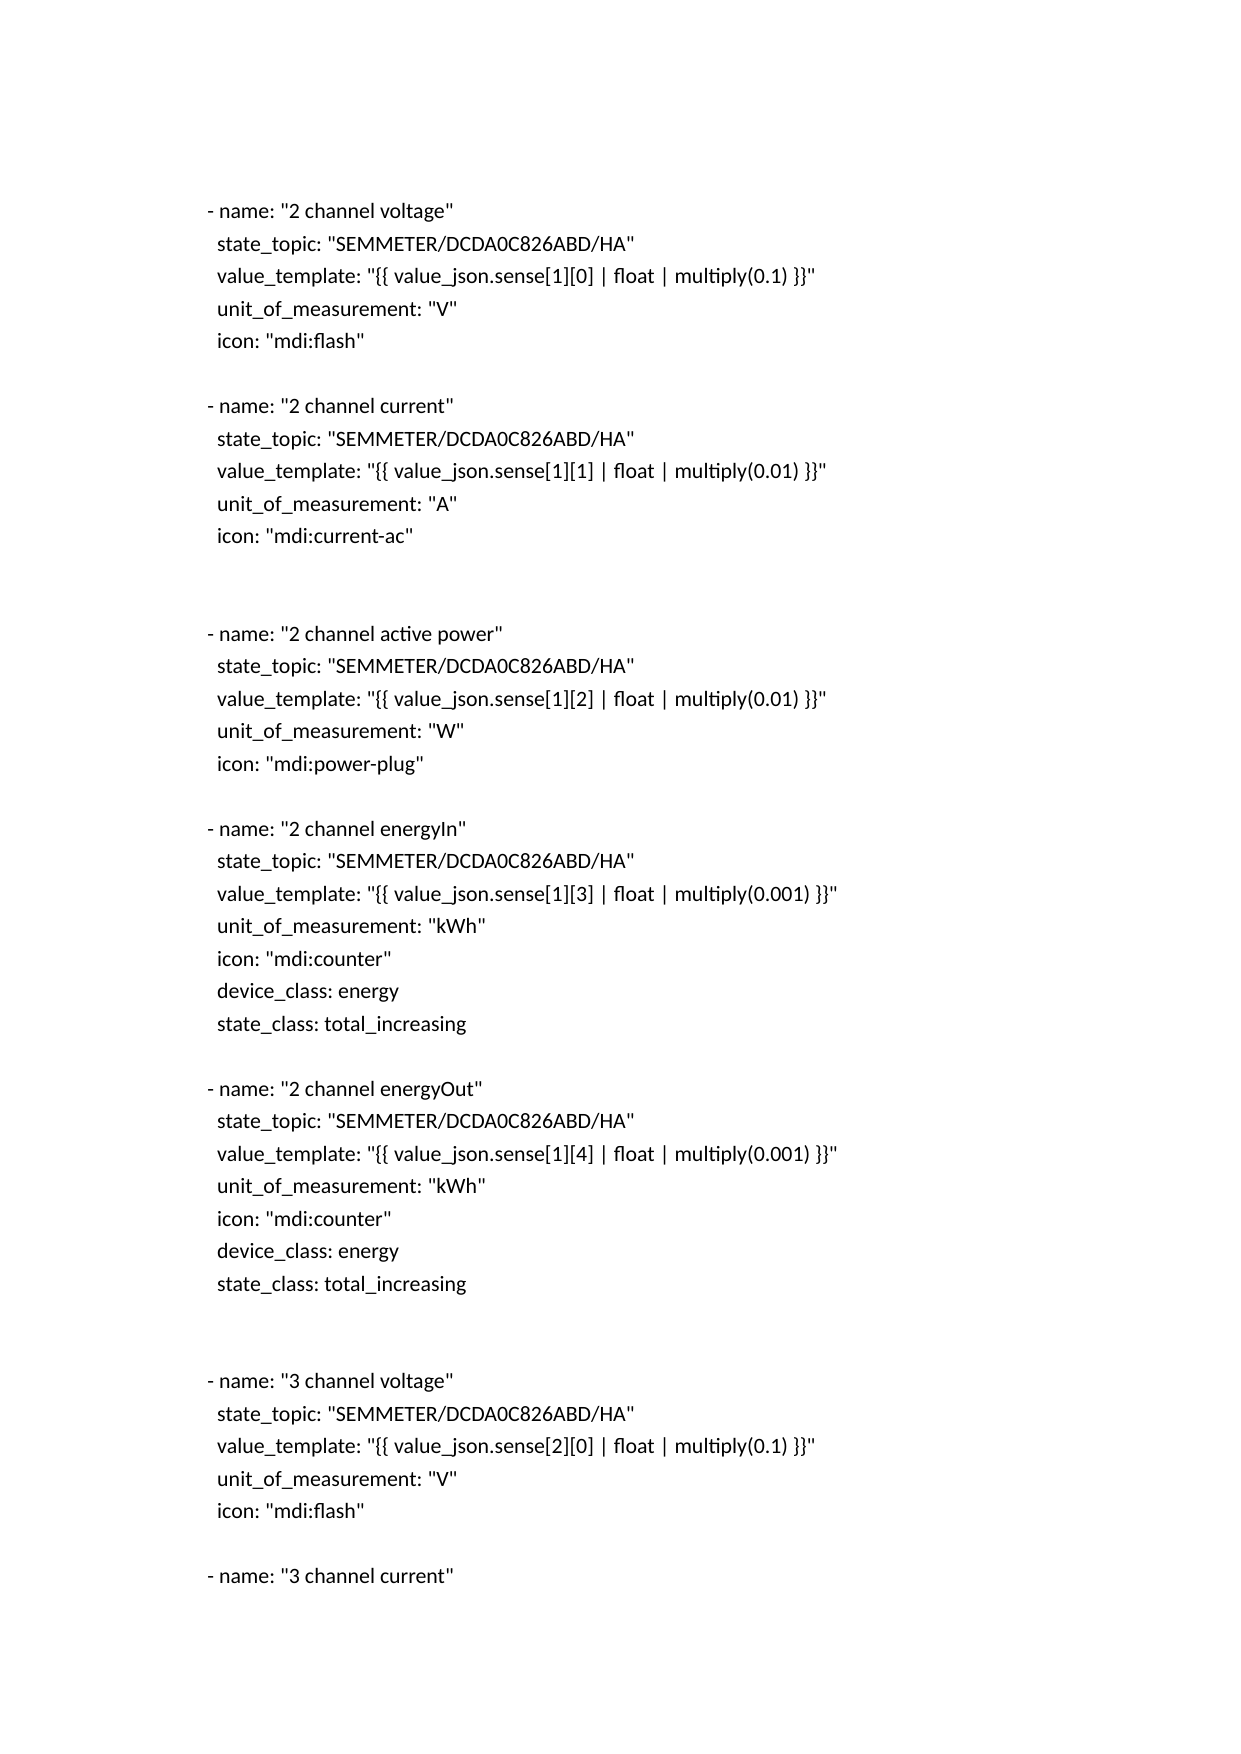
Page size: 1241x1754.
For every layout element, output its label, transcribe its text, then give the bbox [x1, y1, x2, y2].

text unit_of_measurement: "V" [187, 1462, 1053, 1494]
text value_template: "{{ value_json.sense[1][2] | float | multiply(0.01) }}" [187, 682, 1053, 714]
text icon: "mdi:power-plug" [187, 747, 1053, 779]
text - name: "3 channel voltage" [187, 1364, 1053, 1397]
text value_template: "{{ value_json.sense[1][1] | float | multiply(0.01) }}" [187, 454, 1053, 487]
text state_topic: "SEMMETER/DCDA0C826ABD/HA" [187, 422, 1053, 454]
text state_topic: "SEMMETER/DCDA0C826ABD/HA" [187, 844, 1053, 877]
text value_template: "{{ value_json.sense[1][0] | float | multiply(0.1) }}" [187, 259, 1053, 292]
text - name: "2 channel energyOut" [187, 1072, 1053, 1104]
text icon: "mdi:flash" [187, 1494, 1053, 1527]
text value_template: "{{ value_json.sense[1][4] | float | multiply(0.001) }}" [187, 1137, 1053, 1169]
text - name: "2 channel active power" [187, 617, 1053, 649]
text value_template: "{{ value_json.sense[1][3] | float | multiply(0.001) }}" [187, 877, 1053, 909]
text unit_of_measurement: "kWh" [187, 909, 1053, 942]
text unit_of_measurement: "W" [187, 714, 1053, 747]
text unit_of_measurement: "kWh" [187, 1169, 1053, 1202]
text icon: "mdi:counter" [187, 942, 1053, 974]
text icon: "mdi:flash" [187, 324, 1053, 357]
text - name: "3 channel current" [187, 1559, 1053, 1592]
text state_topic: "SEMMETER/DCDA0C826ABD/HA" [187, 1104, 1053, 1137]
text state_topic: "SEMMETER/DCDA0C826ABD/HA" [187, 1397, 1053, 1429]
text - name: "2 channel energyIn" [187, 812, 1053, 844]
text state_topic: "SEMMETER/DCDA0C826ABD/HA" [187, 649, 1053, 682]
text - name: "2 channel current" [187, 389, 1053, 422]
text value_template: "{{ value_json.sense[2][0] | float | multiply(0.1) }}" [187, 1429, 1053, 1462]
text - name: "2 channel voltage" [187, 194, 1053, 227]
text device_class: energy [187, 974, 1053, 1007]
text unit_of_measurement: "A" [187, 487, 1053, 519]
text unit_of_measurement: "V" [187, 292, 1053, 324]
text state_topic: "SEMMETER/DCDA0C826ABD/HA" [187, 227, 1053, 259]
text device_class: energy [187, 1234, 1053, 1267]
text icon: "mdi:counter" [187, 1202, 1053, 1234]
text state_class: total_increasing [187, 1267, 1053, 1299]
text state_class: total_increasing [187, 1007, 1053, 1039]
text icon: "mdi:current-ac" [187, 519, 1053, 552]
